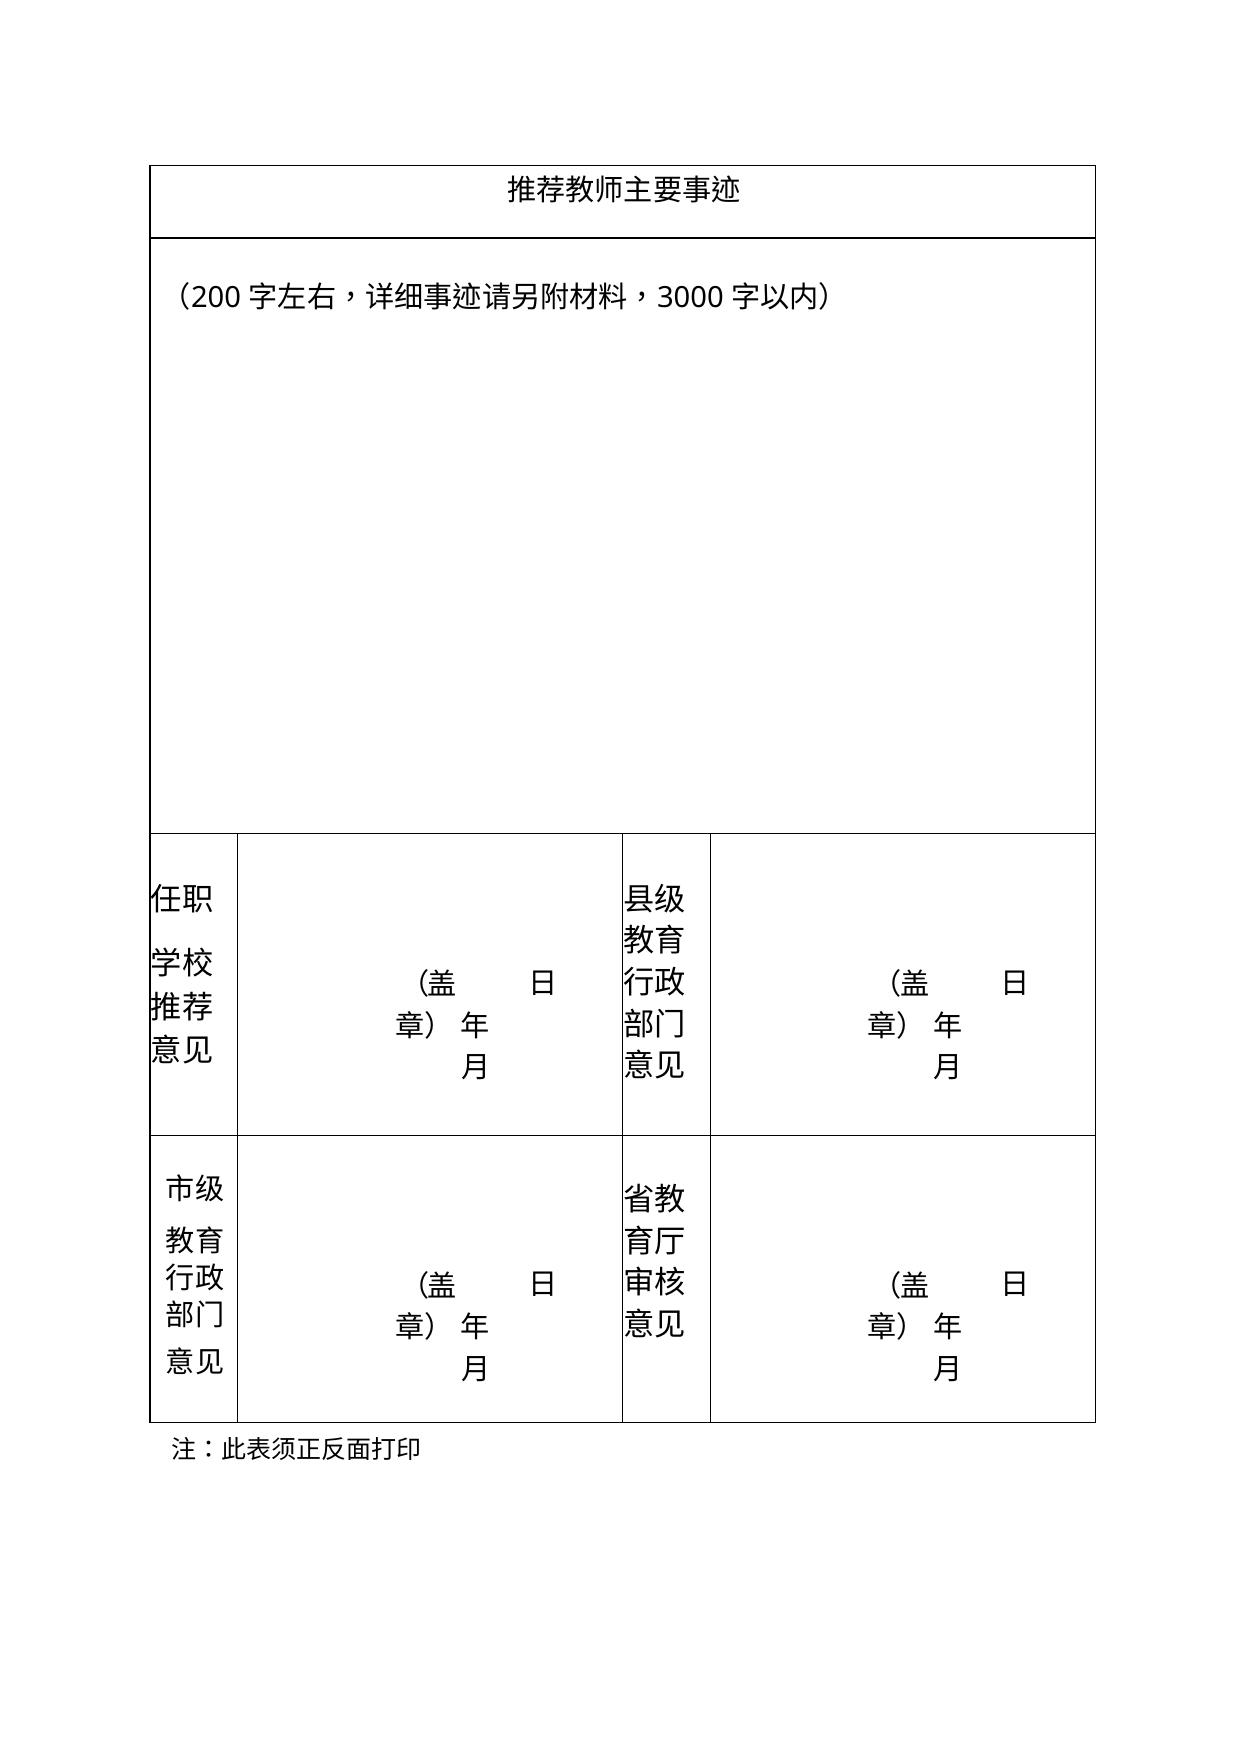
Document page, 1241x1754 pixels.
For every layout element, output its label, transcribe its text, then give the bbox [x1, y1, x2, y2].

text 注：此表须正反面打印 [171, 1423, 1111, 1468]
table_cell 任职 [151, 834, 237, 940]
table_cell 意见 [151, 1027, 237, 1134]
table_cell 行政 [151, 1260, 237, 1296]
table_cell 学校 [151, 940, 237, 984]
table_cell 省教育厅审核意见 [623, 1136, 710, 1422]
table_header 推荐教师主要事迹 [151, 166, 1095, 237]
table_cell 日 [993, 1136, 1095, 1422]
table_cell 推荐 [151, 984, 237, 1027]
table_cell （盖章） 年 月 [238, 834, 520, 1134]
table_cell 日 [520, 834, 622, 1134]
table_cell 部门 [151, 1296, 237, 1333]
table_cell （盖章） 年 月 [238, 1136, 520, 1422]
table_cell 县级教育行政部门意见 [623, 834, 710, 1134]
table_cell 日 [993, 834, 1095, 1134]
table_cell （200 字左右，详细事迹请另附材料，3000 字以内） [151, 239, 1095, 833]
table_cell 教育 [151, 1223, 237, 1260]
table_cell （盖章） 年 月 [711, 1136, 993, 1422]
table_cell 市级 [151, 1136, 237, 1223]
table_cell 日 [520, 1136, 622, 1422]
table_cell （盖章） 年 月 [711, 834, 993, 1134]
table_cell 意见 [151, 1333, 237, 1422]
